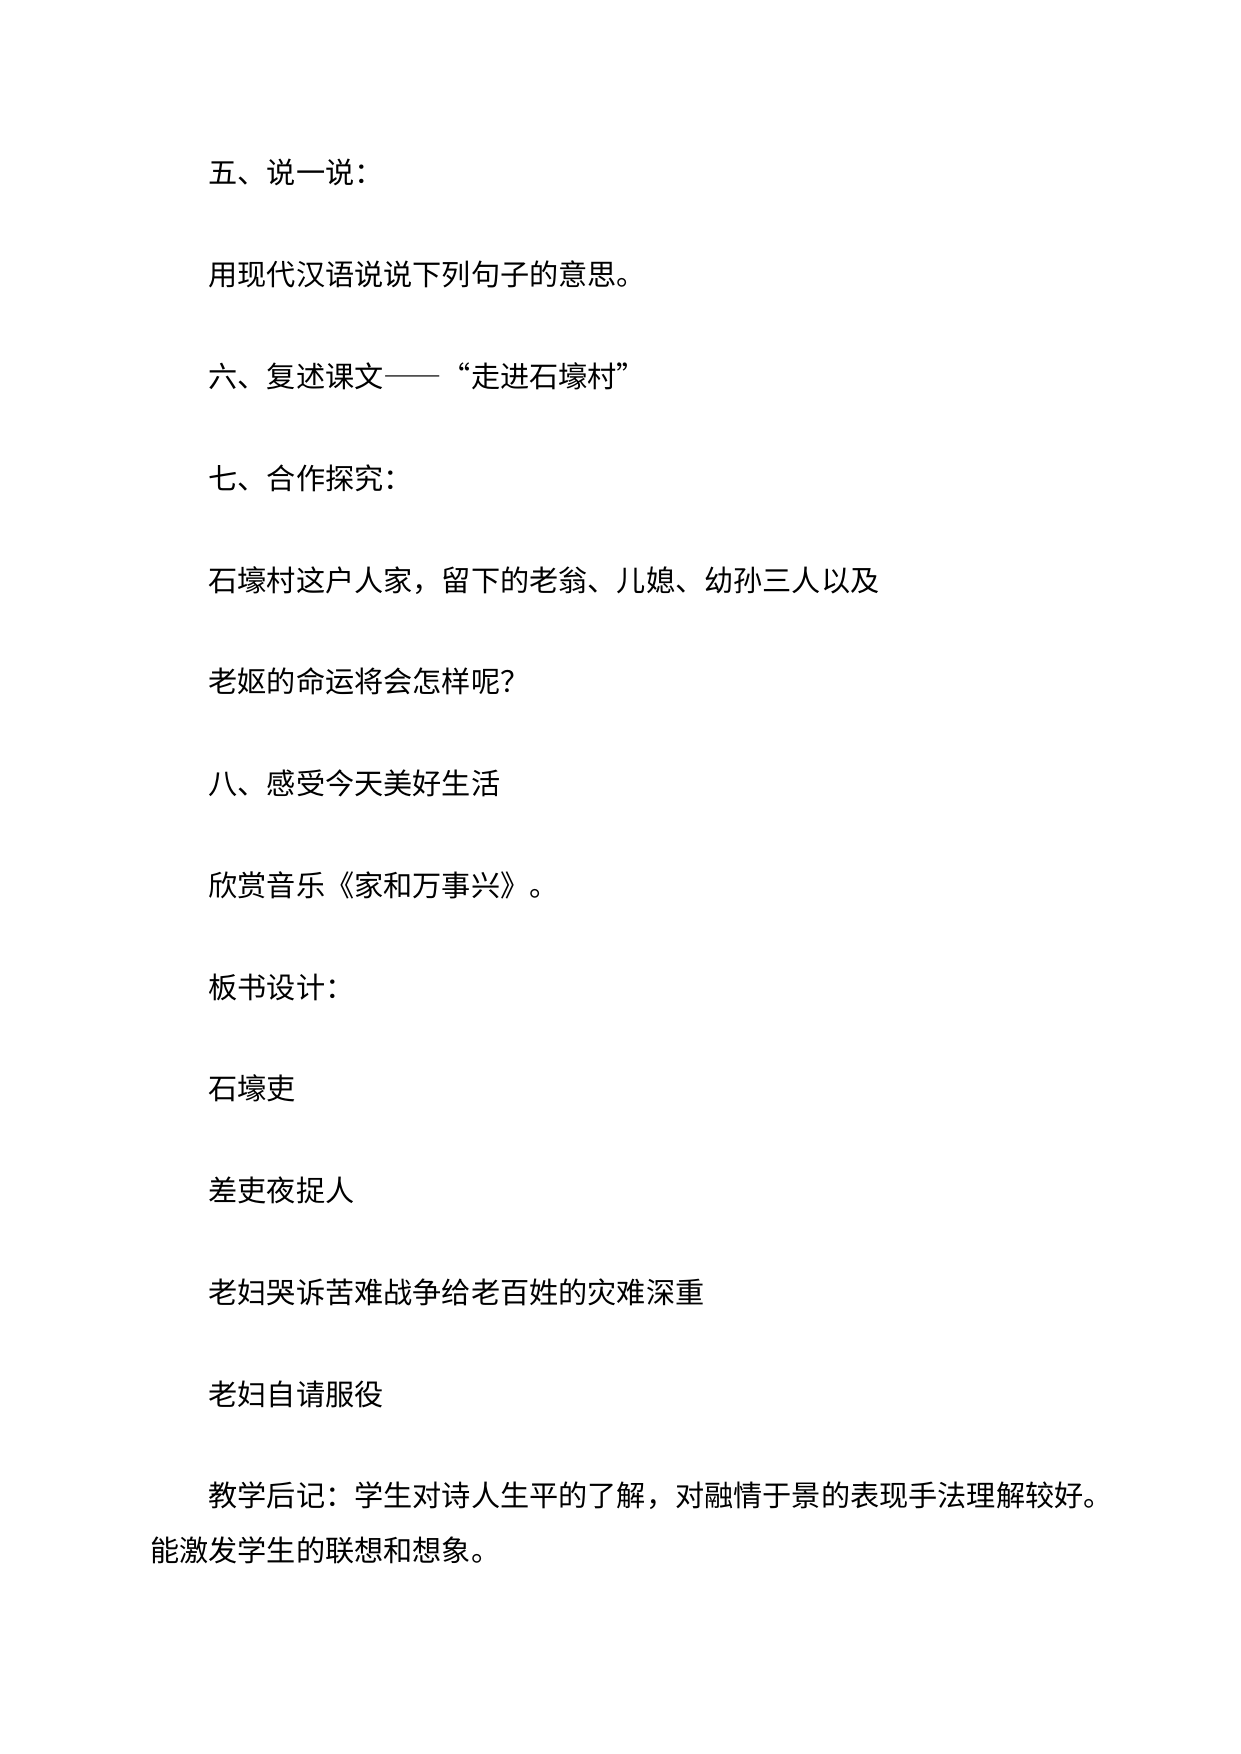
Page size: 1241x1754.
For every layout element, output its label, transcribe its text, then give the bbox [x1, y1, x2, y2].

text 五、说一说： [150, 150, 1090, 192]
text 六、复述课文——“走进石壕村” [150, 353, 1090, 396]
text 欣赏音乐《家和万事兴》。 [150, 862, 1090, 905]
text 七、合作探究： [150, 455, 1090, 498]
text 八、感受今天美好生活 [150, 761, 1090, 803]
text 用现代汉语说说下列句子的意思。 [150, 252, 1090, 294]
text 老妪的命运将会怎样呢？ [150, 659, 1090, 701]
text 老妇自请服役 [150, 1371, 1090, 1413]
text 差吏夜捉人 [150, 1168, 1090, 1210]
text 板书设计： [150, 964, 1090, 1006]
text 教学后记：学生对诗人生平的了解，对融情于景的表现手法理解较好。能激发学生的联想和想象。 [150, 1473, 1090, 1570]
text 石壕村这户人家，留下的老翁、儿媳、幼孙三人以及 [150, 557, 1090, 599]
text 石壕吏 [150, 1066, 1090, 1108]
text 老妇哭诉苦难战争给老百姓的灾难深重 [150, 1269, 1090, 1312]
